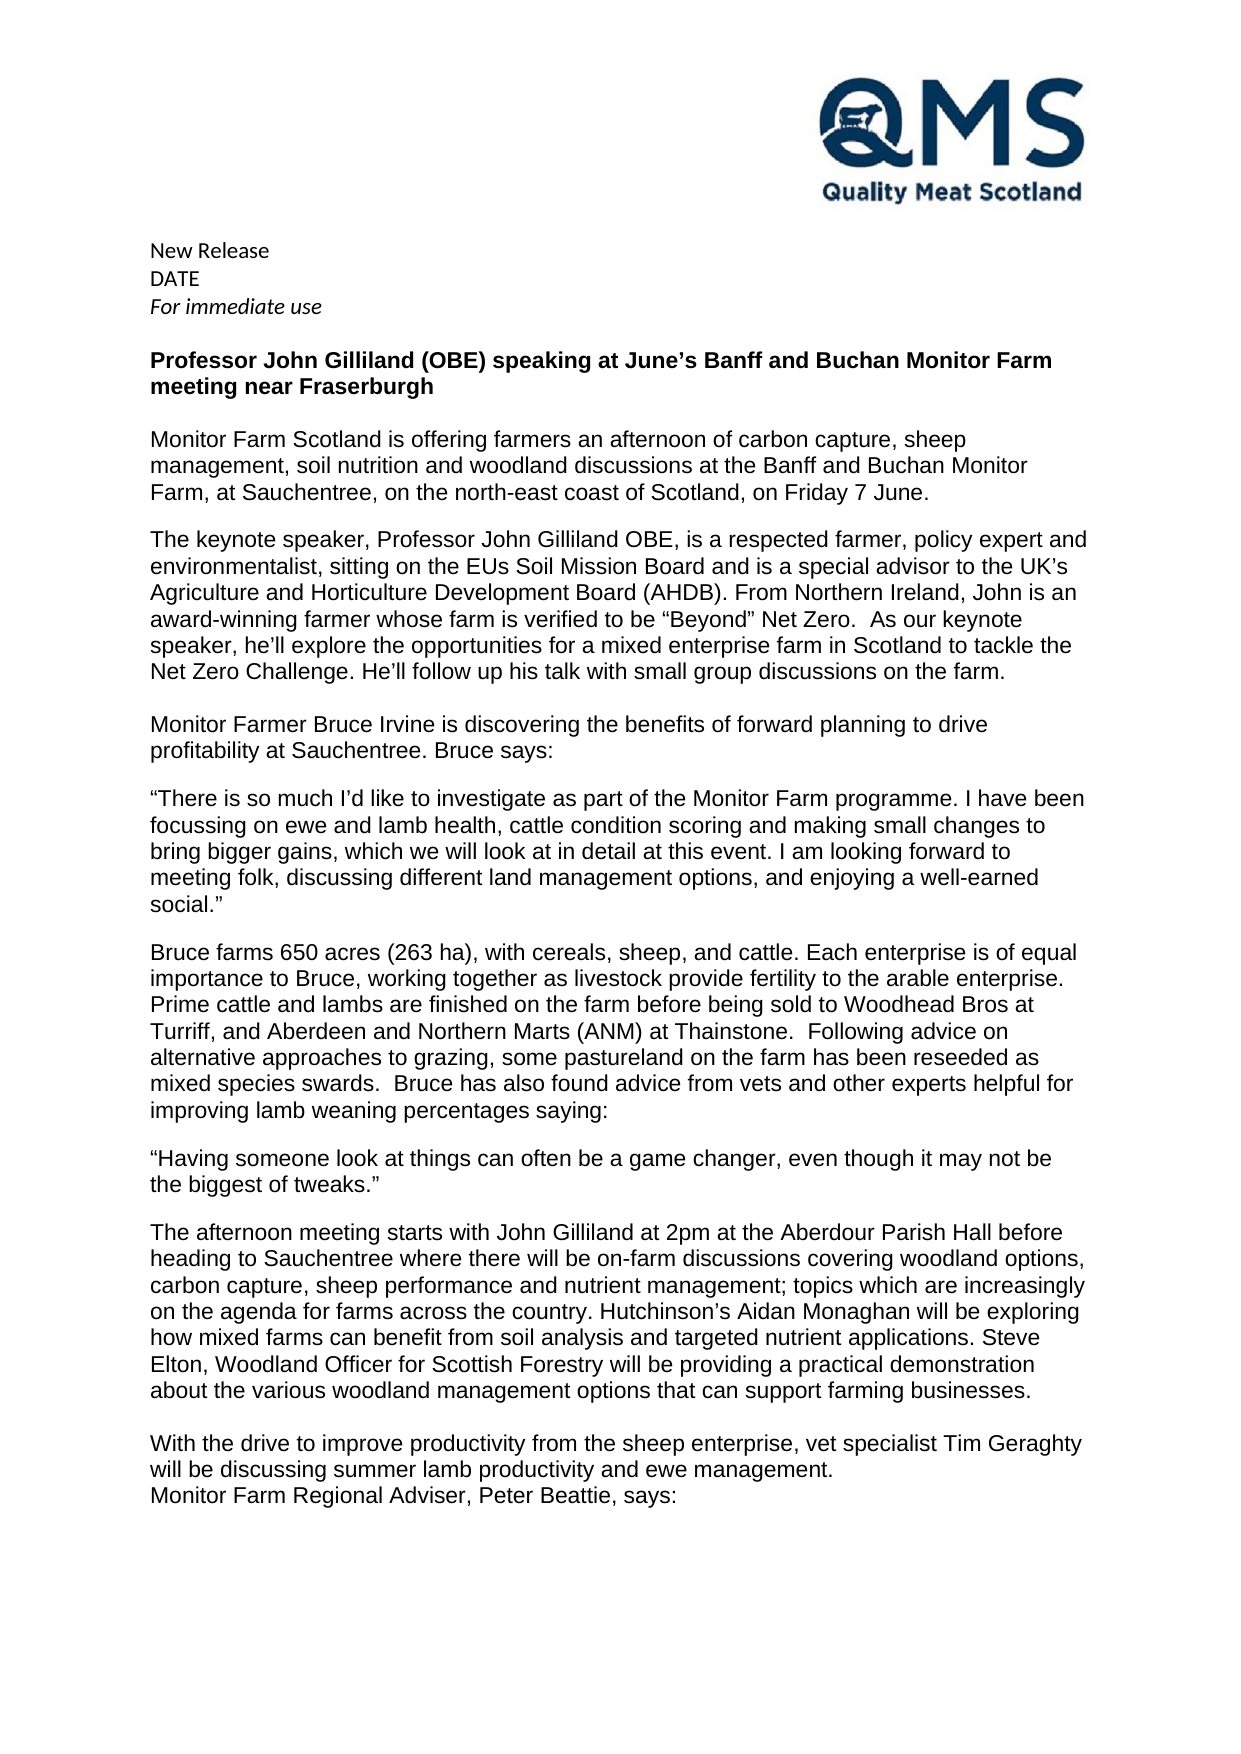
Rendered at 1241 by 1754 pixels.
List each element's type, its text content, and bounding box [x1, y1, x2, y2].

text The afternoon meeting starts with John Gilliland at 2pm at the Aberdour Parish Hall before heading to Sauchentree where there will be on-farm discussions covering woodland options, carbon capture, sheep performance and nutrient management; topics which are increasingly on the agenda for farms across the country. Hutchinson’s Aidan Monaghan will be exploring how mixed farms can benefit from soil analysis and targeted nutrient applications. Steve Elton, Woodland Officer for Scottish Forestry will be providing a practical demonstration about the various woodland management options that can support farming businesses. [150, 1219, 1090, 1403]
text Professor John Gilliland (OBE) speaking at June’s Banff and Buchan Monitor Farm meeting near Fraserburgh [150, 347, 1090, 399]
text For immediate use [150, 292, 1090, 320]
text Monitor Farm Regional Adviser, Peter Beattie, says: [150, 1482, 1090, 1509]
text Monitor Farmer Bruce Irvine is discovering the benefits of forward planning to drive profitability at Sauchentree. Bruce says: [150, 711, 1090, 764]
picture [810, 73, 1091, 209]
text Monitor Farm Scotland is offering farmers an afternoon of carbon capture, sheep management, soil nutrition and woodland discussions at the Banff and Buchan Monitor Farm, at Sauchentree, on the north-east coast of Scotland, on Friday 7 June. [150, 426, 1090, 505]
text Bruce farms 650 acres (263 ha), with cereals, sheep, and cattle. Each enterprise is of equal importance to Bruce, working together as livestock provide fertility to the arable enterprise. Prime cattle and lambs are finished on the farm before being sold to Woodhead Bros at Turriff, and Aberdeen and Northern Marts (ANM) at Thainstone. Following advice on alternative approaches to grazing, some pastureland on the farm has been reseeded as mixed species swards. Bruce has also found advice from vets and other experts helpful for improving lamb weaning percentages saying: [150, 938, 1090, 1123]
text DATE [150, 264, 1090, 292]
text New Release [150, 236, 1090, 264]
text “Having someone look at things can often be a game changer, even though it may not be the biggest of tweaks.” [150, 1144, 1090, 1197]
text With the drive to improve productivity from the sheep enterprise, vet specialist Tim Geraghty will be discussing summer lamb productivity and ewe management. [150, 1430, 1090, 1482]
text “There is so much I’d like to investigate as part of the Monitor Farm programme. I have been focussing on ewe and lamb health, cattle condition scoring and making small changes to bring bigger gains, which we will look at in detail at this event. I am looking forward to meeting folk, discussing different land management options, and enjoying a well-earned social.” [150, 785, 1090, 917]
text The keynote speaker, Professor John Gilliland OBE, is a respected farmer, policy expert and environmentalist, sitting on the EUs Soil Mission Board and is a special advisor to the UK’s Agriculture and Horticulture Development Board (AHDB). From Northern Ireland, John is an award-winning farmer whose farm is verified to be “Beyond” Net Zero. As our keynote speaker, he’ll explore the opportunities for a mixed enterprise farm in Scotland to tackle the Net Zero Challenge. He’ll follow up his talk with small group discussions on the farm. [150, 526, 1090, 684]
